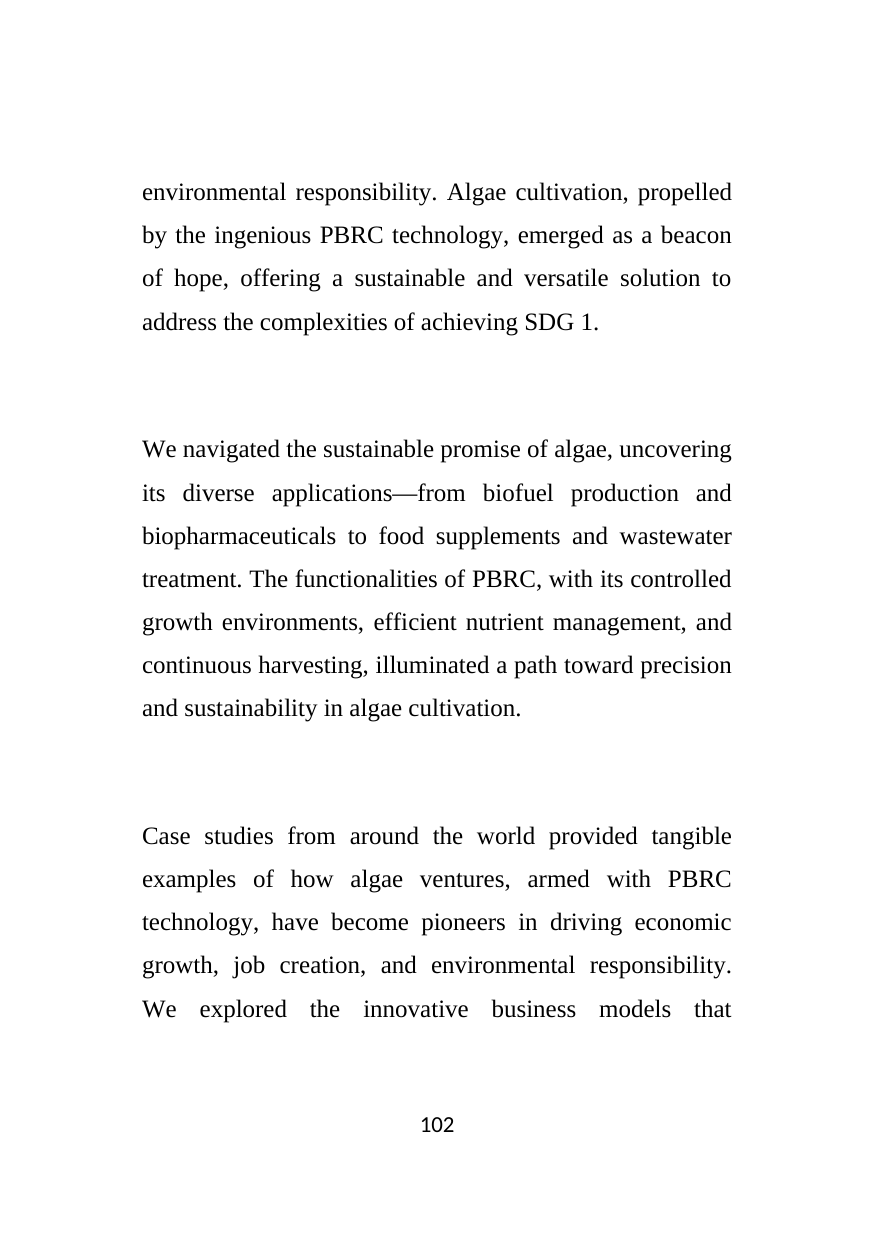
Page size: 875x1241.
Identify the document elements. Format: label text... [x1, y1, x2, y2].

text We navigated the sustainable promise of algae, uncovering its diverse applications—from biofuel production and biopharmaceuticals to food supplements and wastewater treatment. The functionalities of PBRC, with its controlled growth environments, efficient nutrient management, and continuous harvesting, illuminated a path toward precision and sustainability in algae cultivation. [142, 434, 732, 722]
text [142, 821, 732, 1022]
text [142, 177, 732, 335]
